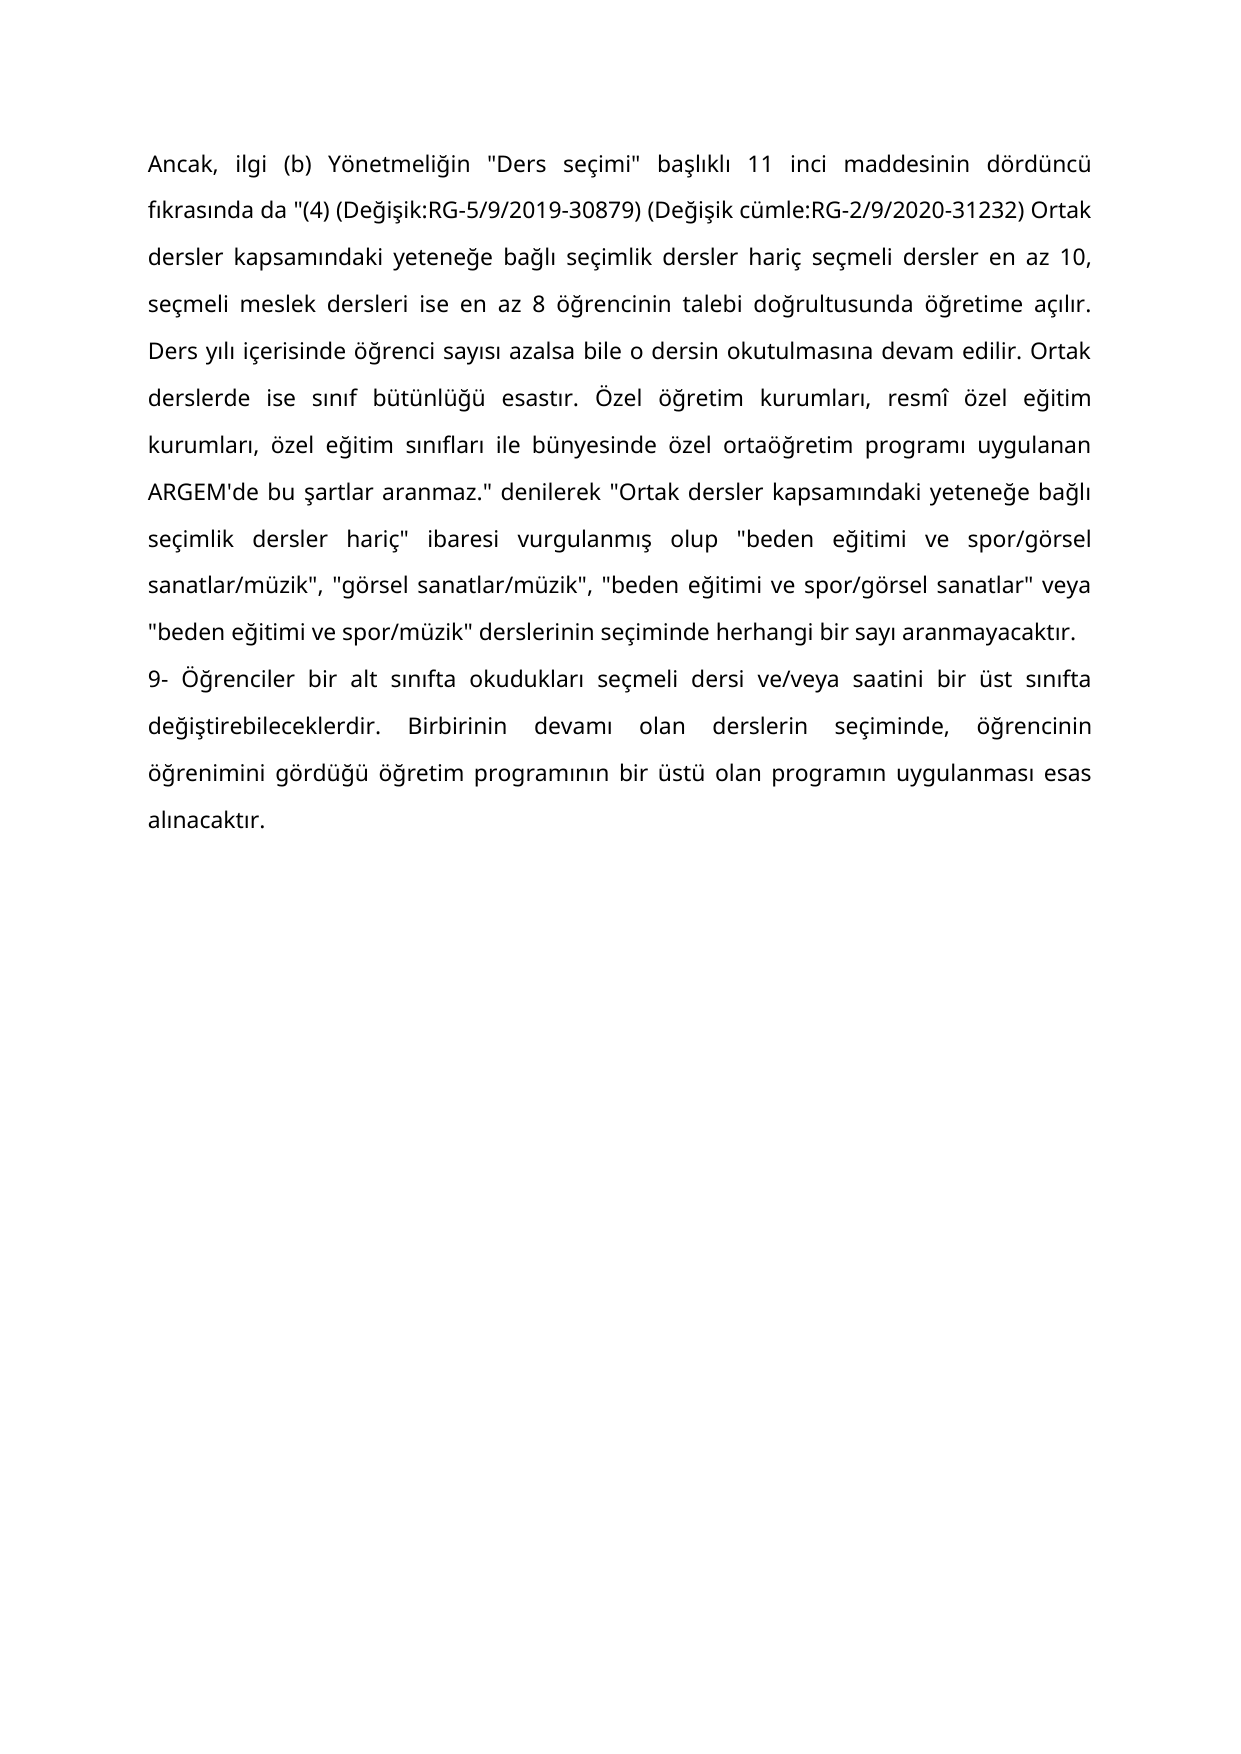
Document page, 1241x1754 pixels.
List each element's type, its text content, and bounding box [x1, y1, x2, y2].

text Ancak, ilgi (b) Yönetmeliğin "Ders seçimi" başlıklı 11 inci maddesinin dördüncü fıkrasında da "(4) (Değişik:RG-5/9/2019-30879) (Değişik cümle:RG-2/9/2020-31232) Ortak dersler kapsamındaki yeteneğe bağlı seçimlik dersler hariç seçmeli dersler en az 10, seçmeli meslek dersleri ise en az 8 öğrencinin talebi doğrultusunda öğretime açılır. Ders yılı içerisinde öğrenci sayısı azalsa bile o dersin okutulmasına devam edilir. Ortak derslerde ise sınıf bütünlüğü esastır. Özel öğretim kurumları, resmî özel eğitim kurumları, özel eğitim sınıfları ile bünyesinde özel ortaöğretim programı uygulanan ARGEM'de bu şartlar aranmaz." denilerek "Ortak dersler kapsamındaki yeteneğe bağlı seçimlik dersler hariç" ibaresi vurgulanmış olup "beden eğitimi ve spor/görsel sanatlar/müzik", "görsel sanatlar/müzik", "beden eğitimi ve spor/görsel sanatlar" veya "beden eğitimi ve spor/müzik" derslerinin seçiminde herhangi bir sayı aranmayacaktır. [148, 148, 1093, 648]
text 9- Öğrenciler bir alt sınıfta okudukları seçmeli dersi ve/veya saatini bir üst sınıfta değiştirebileceklerdir. Birbirinin devamı olan derslerin seçiminde, öğrencinin öğrenimini gördüğü öğretim programının bir üstü olan programın uygulanması esas alınacaktır. [148, 663, 1093, 835]
